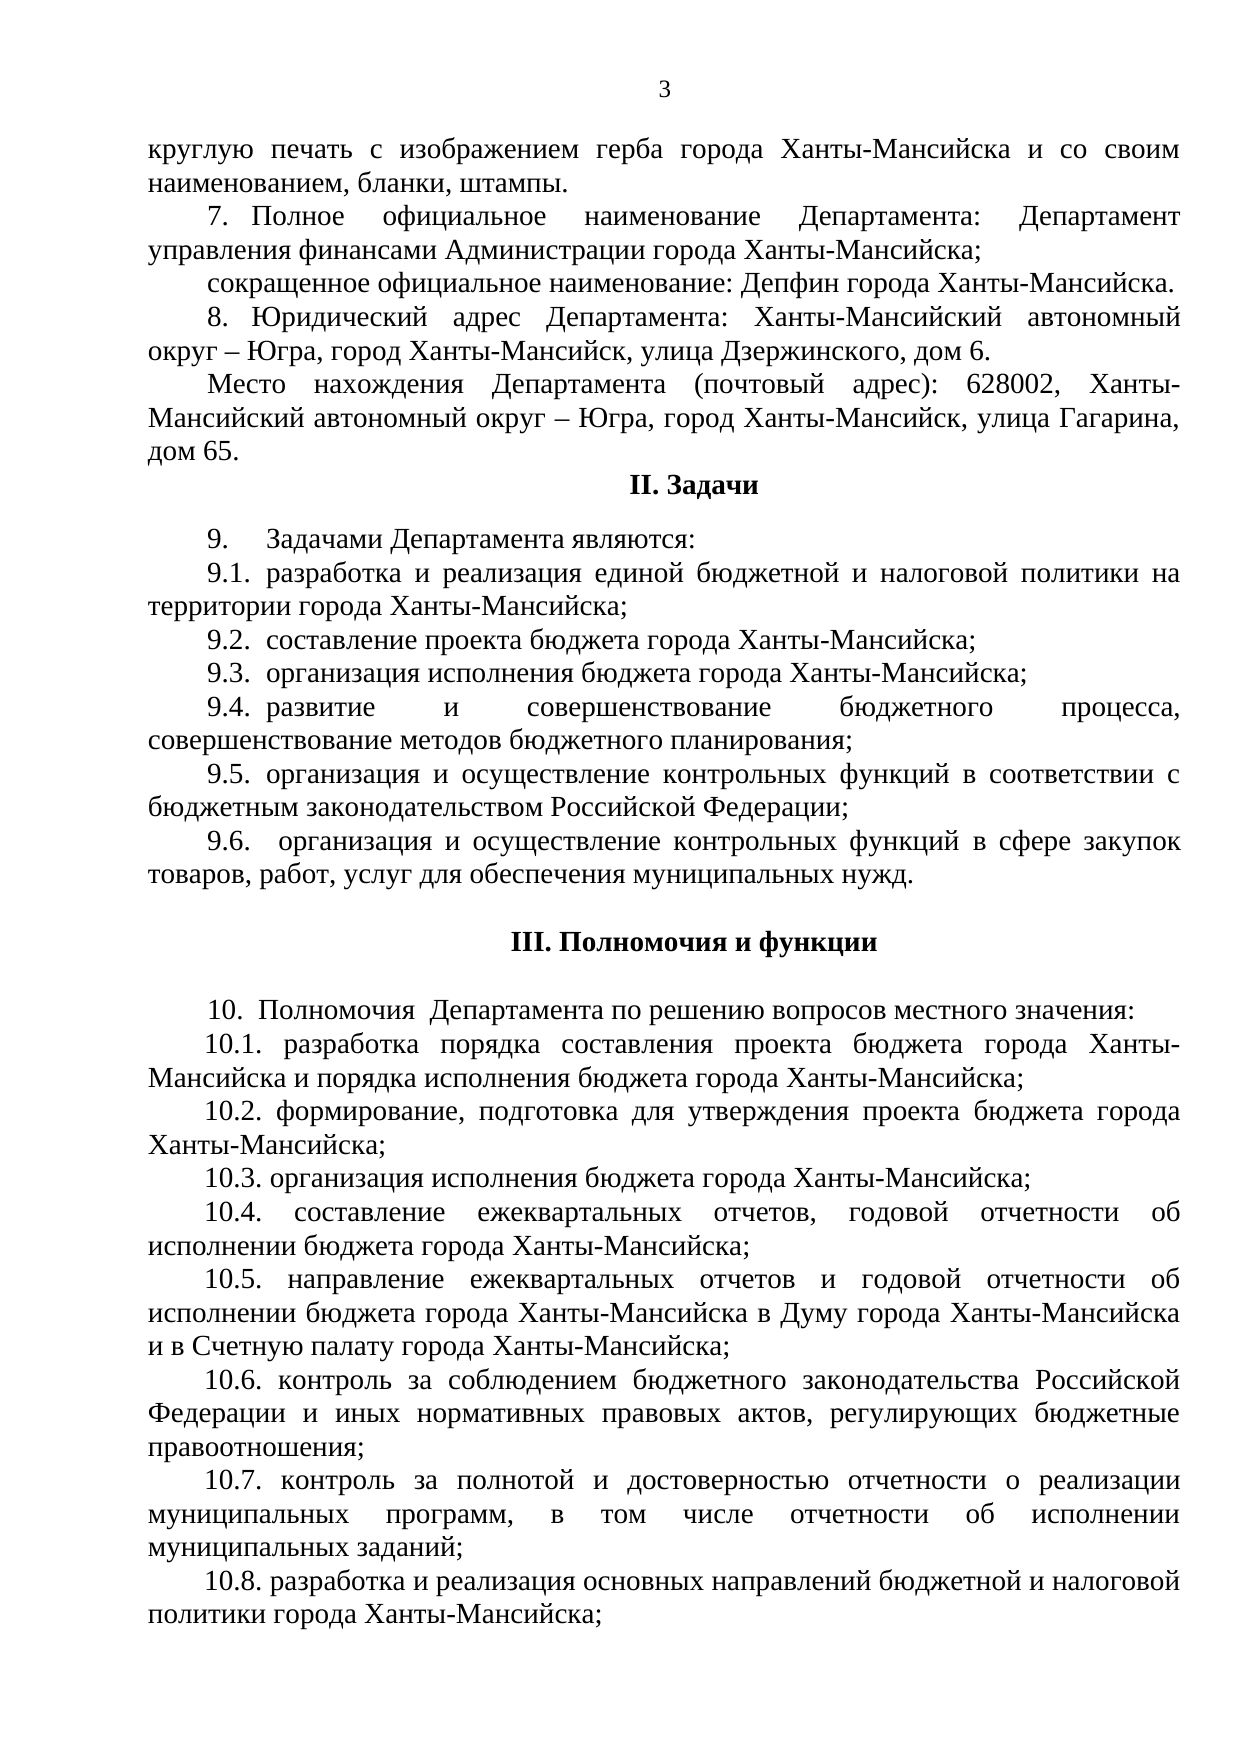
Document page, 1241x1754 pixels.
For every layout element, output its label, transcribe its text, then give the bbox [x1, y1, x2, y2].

text 10.1. разработка порядка составления проекта бюджета города Ханты-Мансийска и порядка исполнения бюджета города Ханты-Мансийска; [148, 1026, 1181, 1093]
text 10.5. направление ежеквартальных отчетов и годовой отчетности об исполнении бюджета города Ханты-Мансийска в Думу города Ханты-Мансийска и в Счетную палату города Ханты-Мансийска; [148, 1261, 1181, 1362]
list организация и осуществление контрольных функций в соответствии с бюджетным законодательством Российской Федерации; [148, 756, 1181, 823]
text 10.4. составление ежеквартальных отчетов, годовой отчетности об исполнении бюджета города Ханты-Мансийска; [148, 1194, 1181, 1261]
list организация исполнения бюджета города Ханты-Мансийска; [207, 655, 1181, 689]
list Юридический адрес Департамента: Ханты-Мансийский автономный округ – Югра, город Ханты-Мансийск, улица Дзержинского, дом 6. [148, 299, 1181, 366]
text 10. Полномочия Департамента по решению вопросов местного значения: [148, 991, 1181, 1026]
text 10.7. контроль за полнотой и достоверностью отчетности о реализации муниципальных программ, в том числе отчетности об исполнении муниципальных заданий; [148, 1462, 1181, 1563]
text 10.8. разработка и реализация основных направлений бюджетной и налоговой политики города Ханты-Мансийска; [148, 1563, 1181, 1630]
text 10.6. контроль за соблюдением бюджетного законодательства Российской Федерации и иных нормативных правовых актов, регулирующих бюджетные правоотношения; [148, 1362, 1181, 1462]
text сокращенное официальное наименование: Депфин города Ханты-Мансийска. [148, 266, 1181, 299]
list организация и осуществление контрольных функций в сфере закупок товаров, работ, услуг для обеспечения муниципальных нужд. [148, 823, 1181, 890]
list разработка и реализация единой бюджетной и налоговой политики на территории города Ханты-Мансийска; [148, 555, 1181, 622]
list Полное официальное наименование Департамента: Департамент управления финансами Администрации города Ханты-Мансийска; [148, 198, 1181, 266]
list составление проекта бюджета города Ханты-Мансийска; [207, 622, 1181, 655]
text Место нахождения Департамента (почтовый адрес): 628002, Ханты-Мансийский автономный округ – Югра, город Ханты-Мансийск, улица Гагарина, дом 65. [148, 366, 1181, 467]
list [148, 131, 1181, 198]
list развитие и совершенствование бюджетного процесса, совершенствование методов бюджетного планирования; [148, 689, 1181, 756]
text 10.2. формирование, подготовка для утверждения проекта бюджета города Ханты-Мансийска; [148, 1093, 1181, 1161]
text III. Полномочия и функции [148, 924, 1181, 957]
text 10.3. организация исполнения бюджета города Ханты-Мансийска; [148, 1161, 1181, 1194]
text II. Задачи [148, 467, 1181, 500]
list Задачами Департамента являются: [148, 521, 1181, 555]
